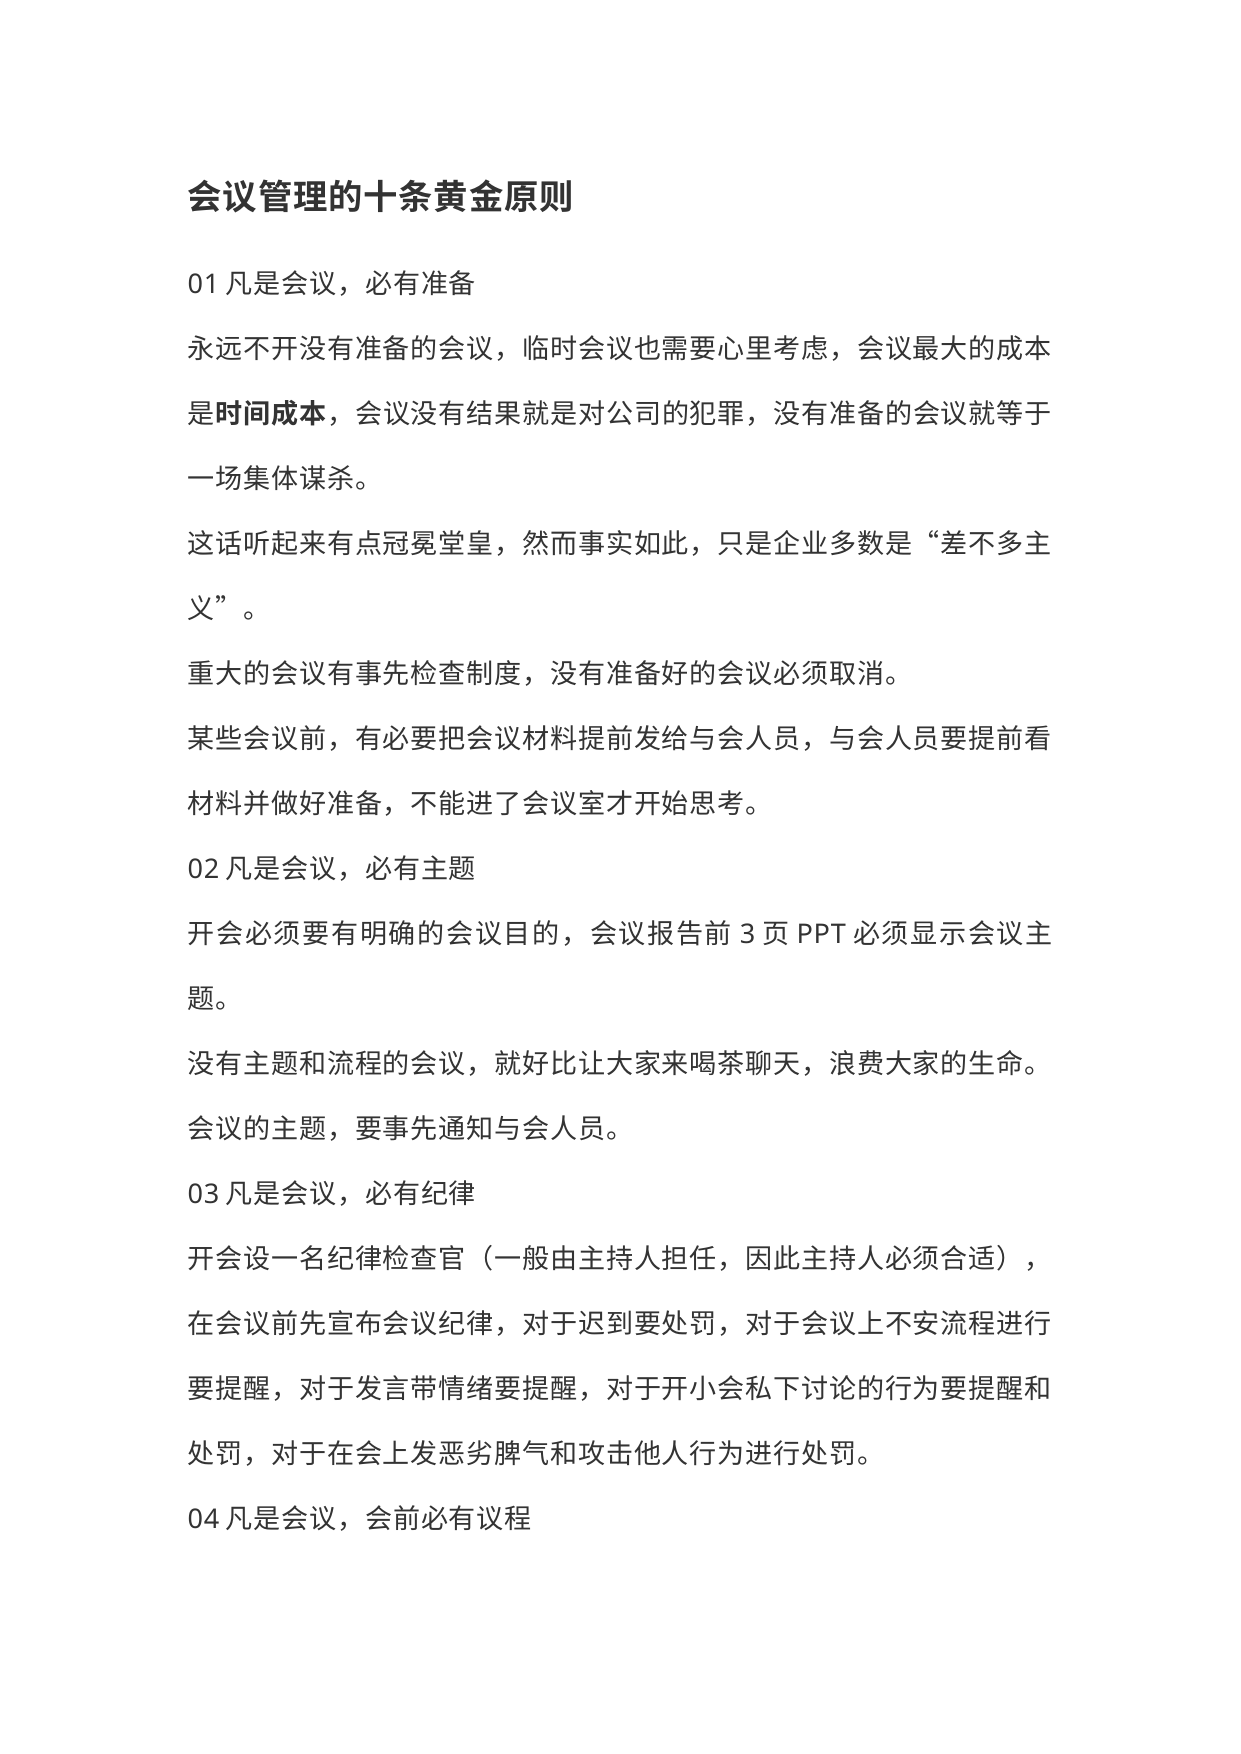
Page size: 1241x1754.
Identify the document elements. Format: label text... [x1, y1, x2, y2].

text 01凡是会议，必有准备 [187, 249, 1053, 314]
text 永远不开没有准备的会议，临时会议也需要心里考虑，会议最大的成本是时间成本，会议没有结果就是对公司的犯罪，没有准备的会议就等于一场集体谋杀。 [187, 314, 1053, 509]
text 会议的主题，要事先通知与会人员。 [187, 1094, 1053, 1159]
text 没有主题和流程的会议，就好比让大家来喝茶聊天，浪费大家的生命。 [187, 1029, 1053, 1094]
text 重大的会议有事先检查制度，没有准备好的会议必须取消。 [187, 639, 1053, 704]
text 04凡是会议，会前必有议程 [187, 1484, 1053, 1549]
text 这话听起来有点冠冕堂皇，然而事实如此，只是企业多数是“差不多主义”。 [187, 509, 1053, 639]
text 02凡是会议，必有主题 [187, 834, 1053, 899]
text 03凡是会议，必有纪律 [187, 1159, 1053, 1224]
text 开会设一名纪律检查官（一般由主持人担任，因此主持人必须合适），在会议前先宣布会议纪律，对于迟到要处罚，对于会议上不安流程进行要提醒，对于发言带情绪要提醒，对于开小会私下讨论的行为要提醒和处罚，对于在会上发恶劣脾气和攻击他人行为进行处罚。 [187, 1224, 1053, 1484]
text 某些会议前，有必要把会议材料提前发给与会人员，与会人员要提前看材料并做好准备，不能进了会议室才开始思考。 [187, 704, 1053, 834]
text 会议管理的十条黄金原则 [187, 162, 1053, 227]
text 开会必须要有明确的会议目的，会议报告前3页PPT必须显示会议主题。 [187, 899, 1053, 1029]
